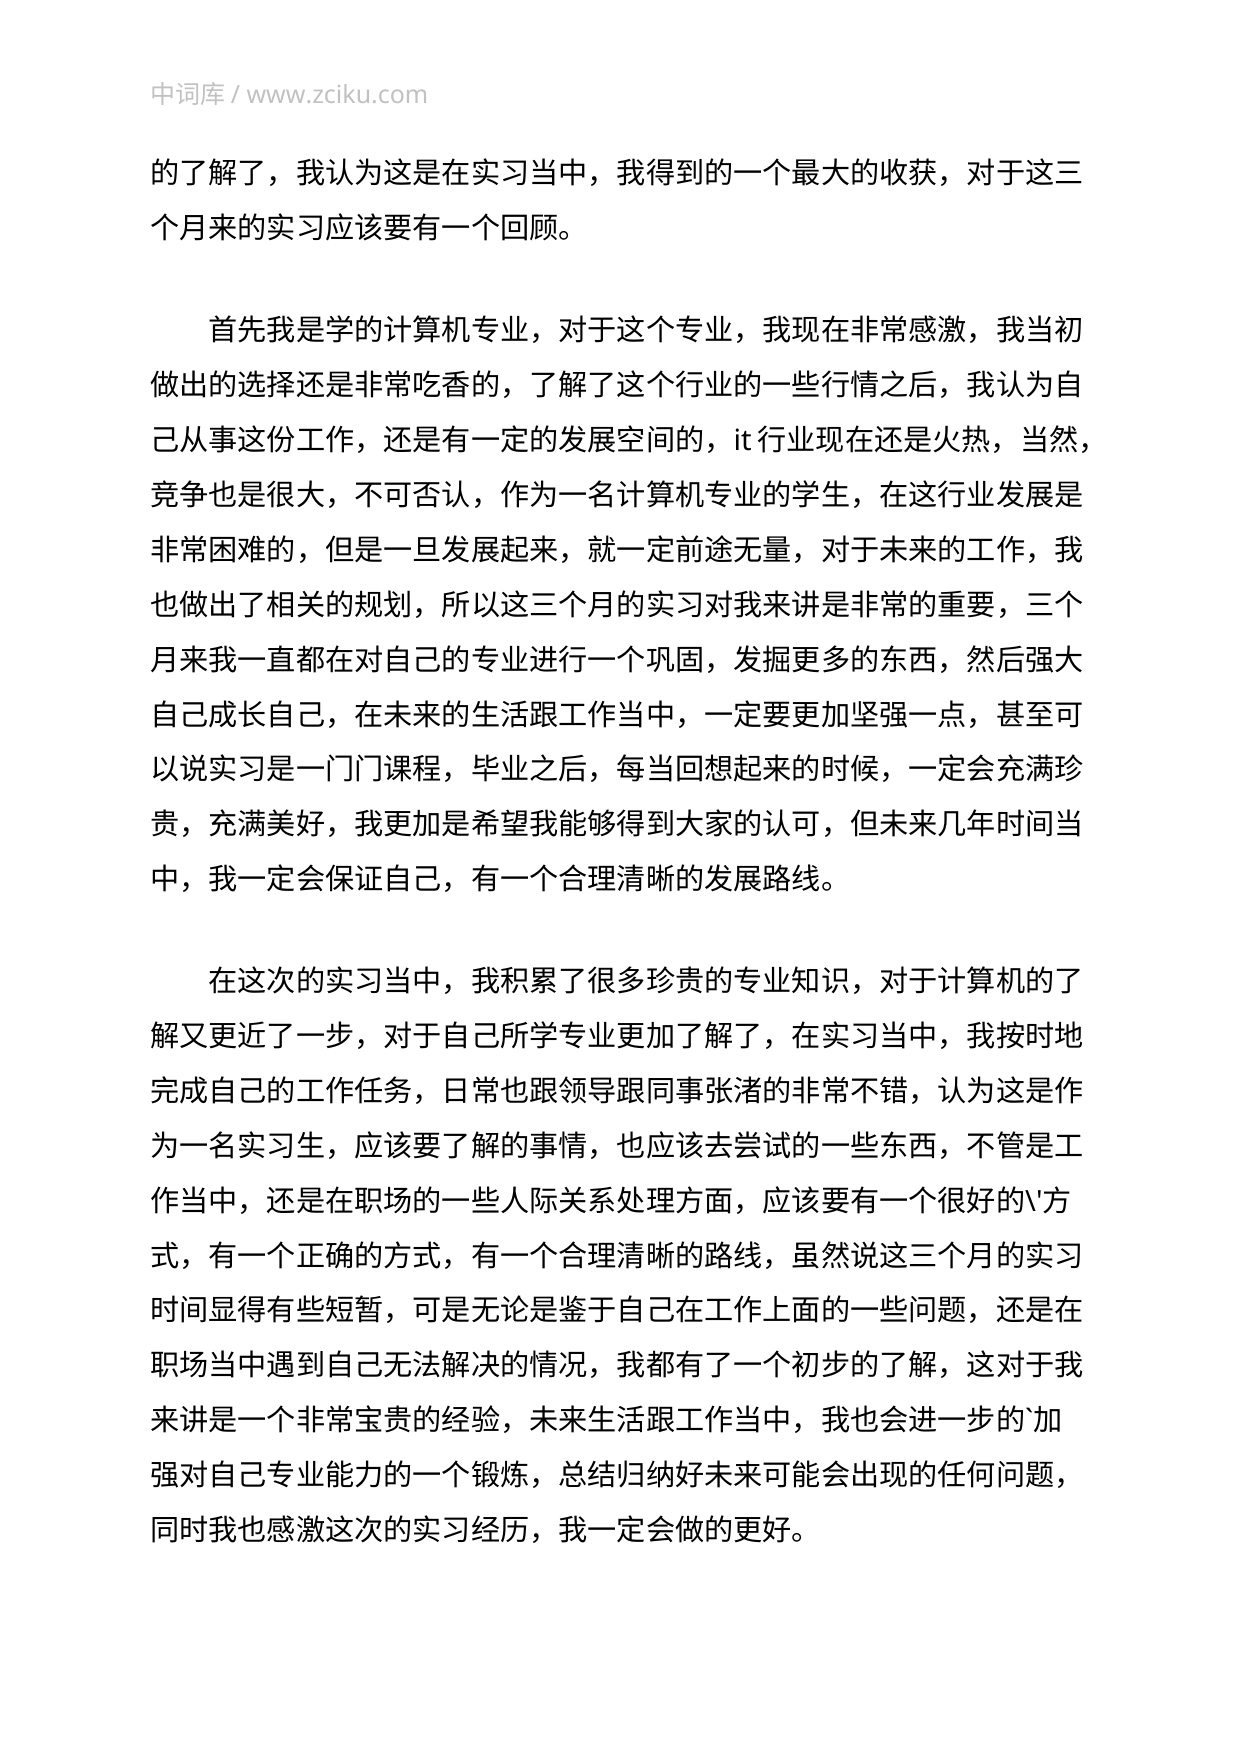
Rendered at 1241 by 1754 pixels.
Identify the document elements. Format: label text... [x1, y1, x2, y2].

text 首先我是学的计算机专业，对于这个专业，我现在非常感激，我当初做出的选择还是非常吃香的，了解了这个行业的一些行情之后，我认为自己从事这份工作，还是有一定的发展空间的，it行业现在还是火热，当然，竞争也是很大，不可否认，作为一名计算机专业的学生，在这行业发展是非常困难的，但是一旦发展起来，就一定前途无量，对于未来的工作，我也做出了相关的规划，所以这三个月的实习对我来讲是非常的重要，三个月来我一直都在对自己的专业进行一个巩固，发掘更多的东西，然后强大自己成长自己，在未来的生活跟工作当中，一定要更加坚强一点，甚至可以说实习是一门门课程，毕业之后，每当回想起来的时候，一定会充满珍贵，充满美好，我更加是希望我能够得到大家的认可，但未来几年时间当中，我一定会保证自己，有一个合理清晰的发展路线。 [150, 307, 1090, 898]
text 在这次的实习当中，我积累了很多珍贵的专业知识，对于计算机的了解又更近了一步，对于自己所学专业更加了解了，在实习当中，我按时地完成自己的工作任务，日常也跟领导跟同事张渚的非常不错，认为这是作为一名实习生，应该要了解的事情，也应该去尝试的一些东西，不管是工作当中，还是在职场的一些人际关系处理方面，应该要有一个很好的\'方式，有一个正确的方式，有一个合理清晰的路线，虽然说这三个月的实习时间显得有些短暂，可是无论是鉴于自己在工作上面的一些问题，还是在职场当中遇到自己无法解决的情况，我都有了一个初步的了解，这对于我来讲是一个非常宝贵的经验，未来生活跟工作当中，我也会进一步的`加强对自己专业能力的一个锻炼，总结归纳好未来可能会出现的任何问题，同时我也感激这次的实习经历，我一定会做的更好。 [150, 957, 1090, 1549]
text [150, 150, 1090, 247]
